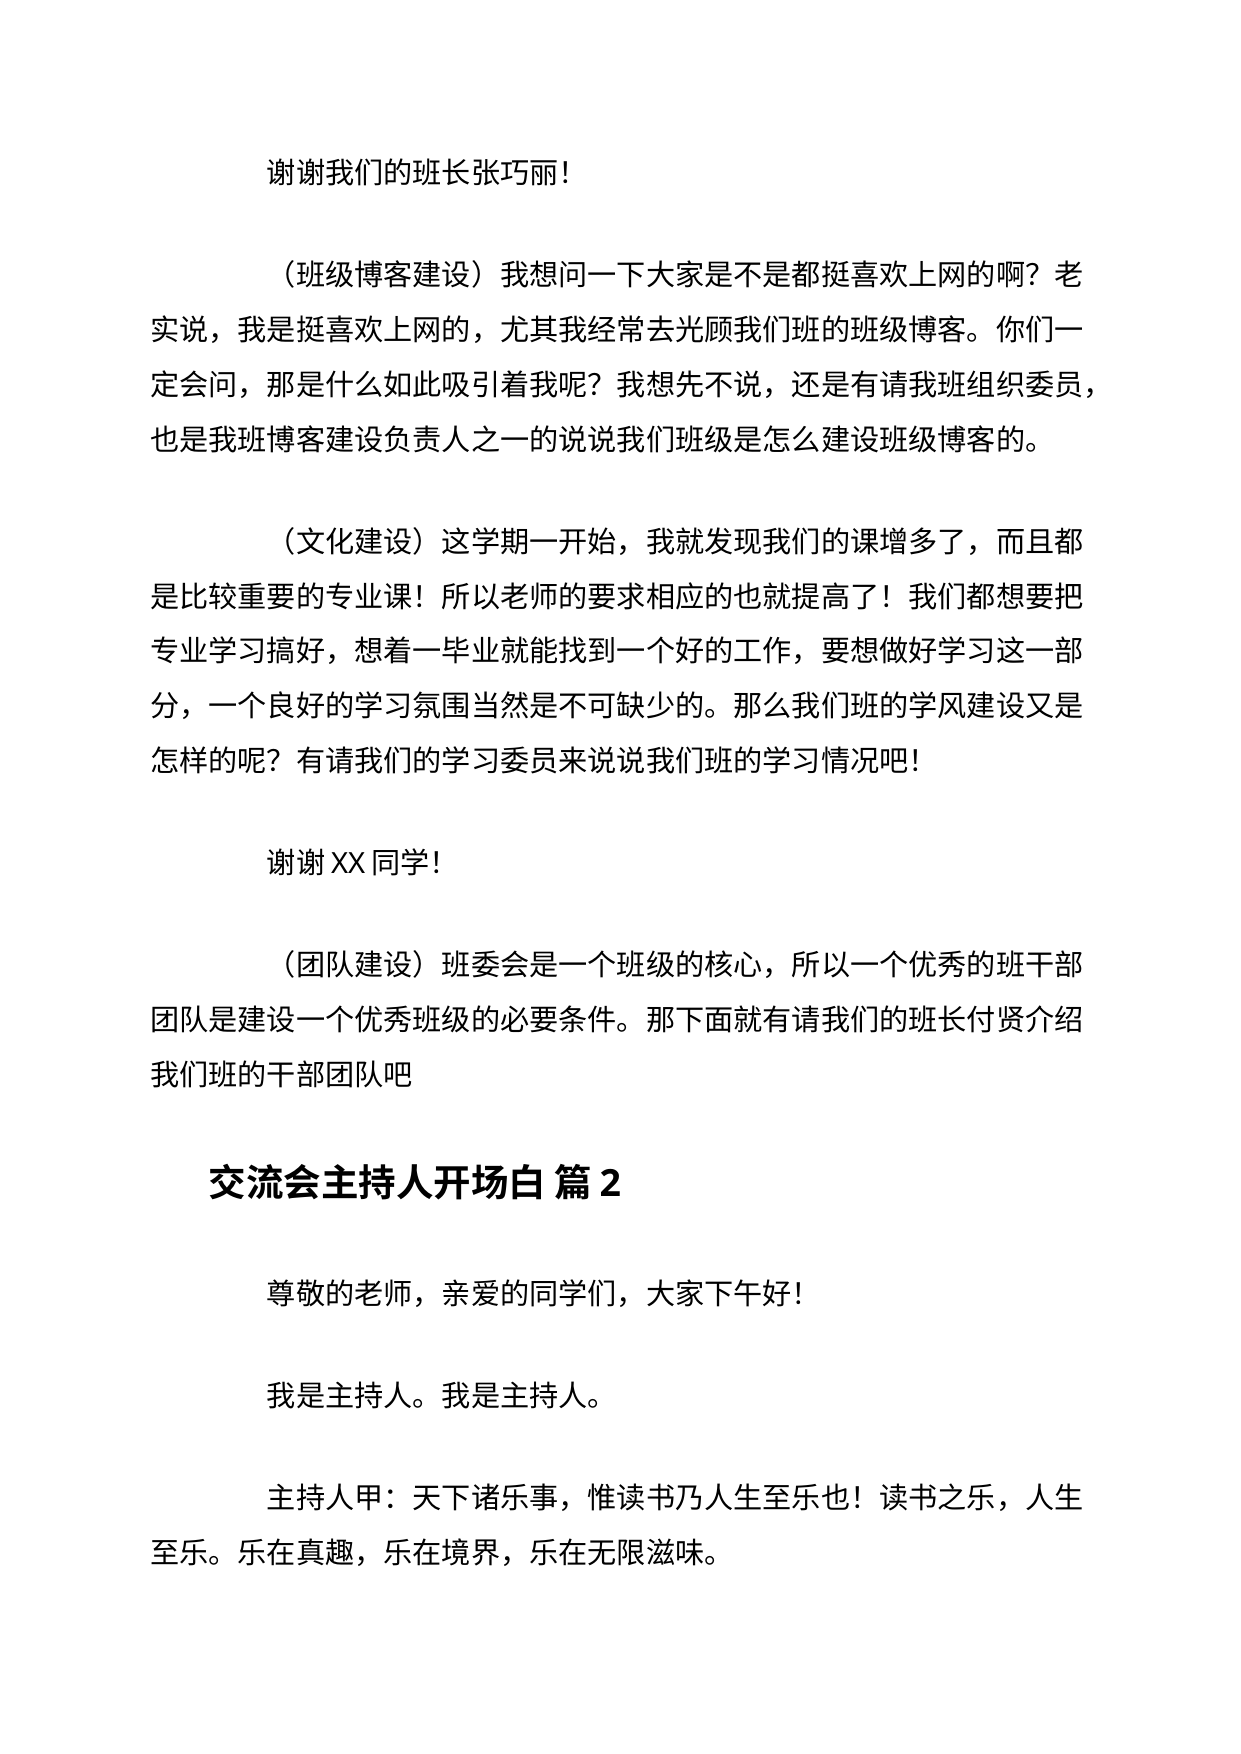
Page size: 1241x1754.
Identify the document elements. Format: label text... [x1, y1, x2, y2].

text （文化建设）这学期一开始，我就发现我们的课增多了，而且都是比较重要的专业课！所以老师的要求相应的也就提高了！我们都想要把专业学习搞好，想着一毕业就能找到一个好的工作，要想做好学习这一部分，一个良好的学习氛围当然是不可缺少的。那么我们班的学风建设又是怎样的呢？有请我们的学习委员来说说我们班的学习情况吧！ [150, 518, 1090, 780]
text 交流会主持人开场白 篇2 [150, 1153, 1090, 1208]
text （团队建设）班委会是一个班级的核心，所以一个优秀的班干部团队是建设一个优秀班级的必要条件。那下面就有请我们的班长付贤介绍我们班的干部团队吧 [150, 942, 1090, 1094]
text 谢谢XX同学！ [150, 839, 1090, 882]
text （班级博客建设）我想问一下大家是不是都挺喜欢上网的啊？老实说，我是挺喜欢上网的，尤其我经常去光顾我们班的班级博客。你们一定会问，那是什么如此吸引着我呢？我想先不说，还是有请我班组织委员，也是我班博客建设负责人之一的说说我们班级是怎么建设班级博客的。 [150, 252, 1090, 459]
text 主持人甲：天下诸乐事，惟读书乃人生至乐也！读书之乐，人生至乐。乐在真趣，乐在境界，乐在无限滋味。 [150, 1474, 1090, 1571]
text 我是主持人。我是主持人。 [150, 1372, 1090, 1415]
text 谢谢我们的班长张巧丽！ [150, 150, 1090, 192]
text 尊敬的老师，亲爱的同学们，大家下午好！ [150, 1271, 1090, 1313]
